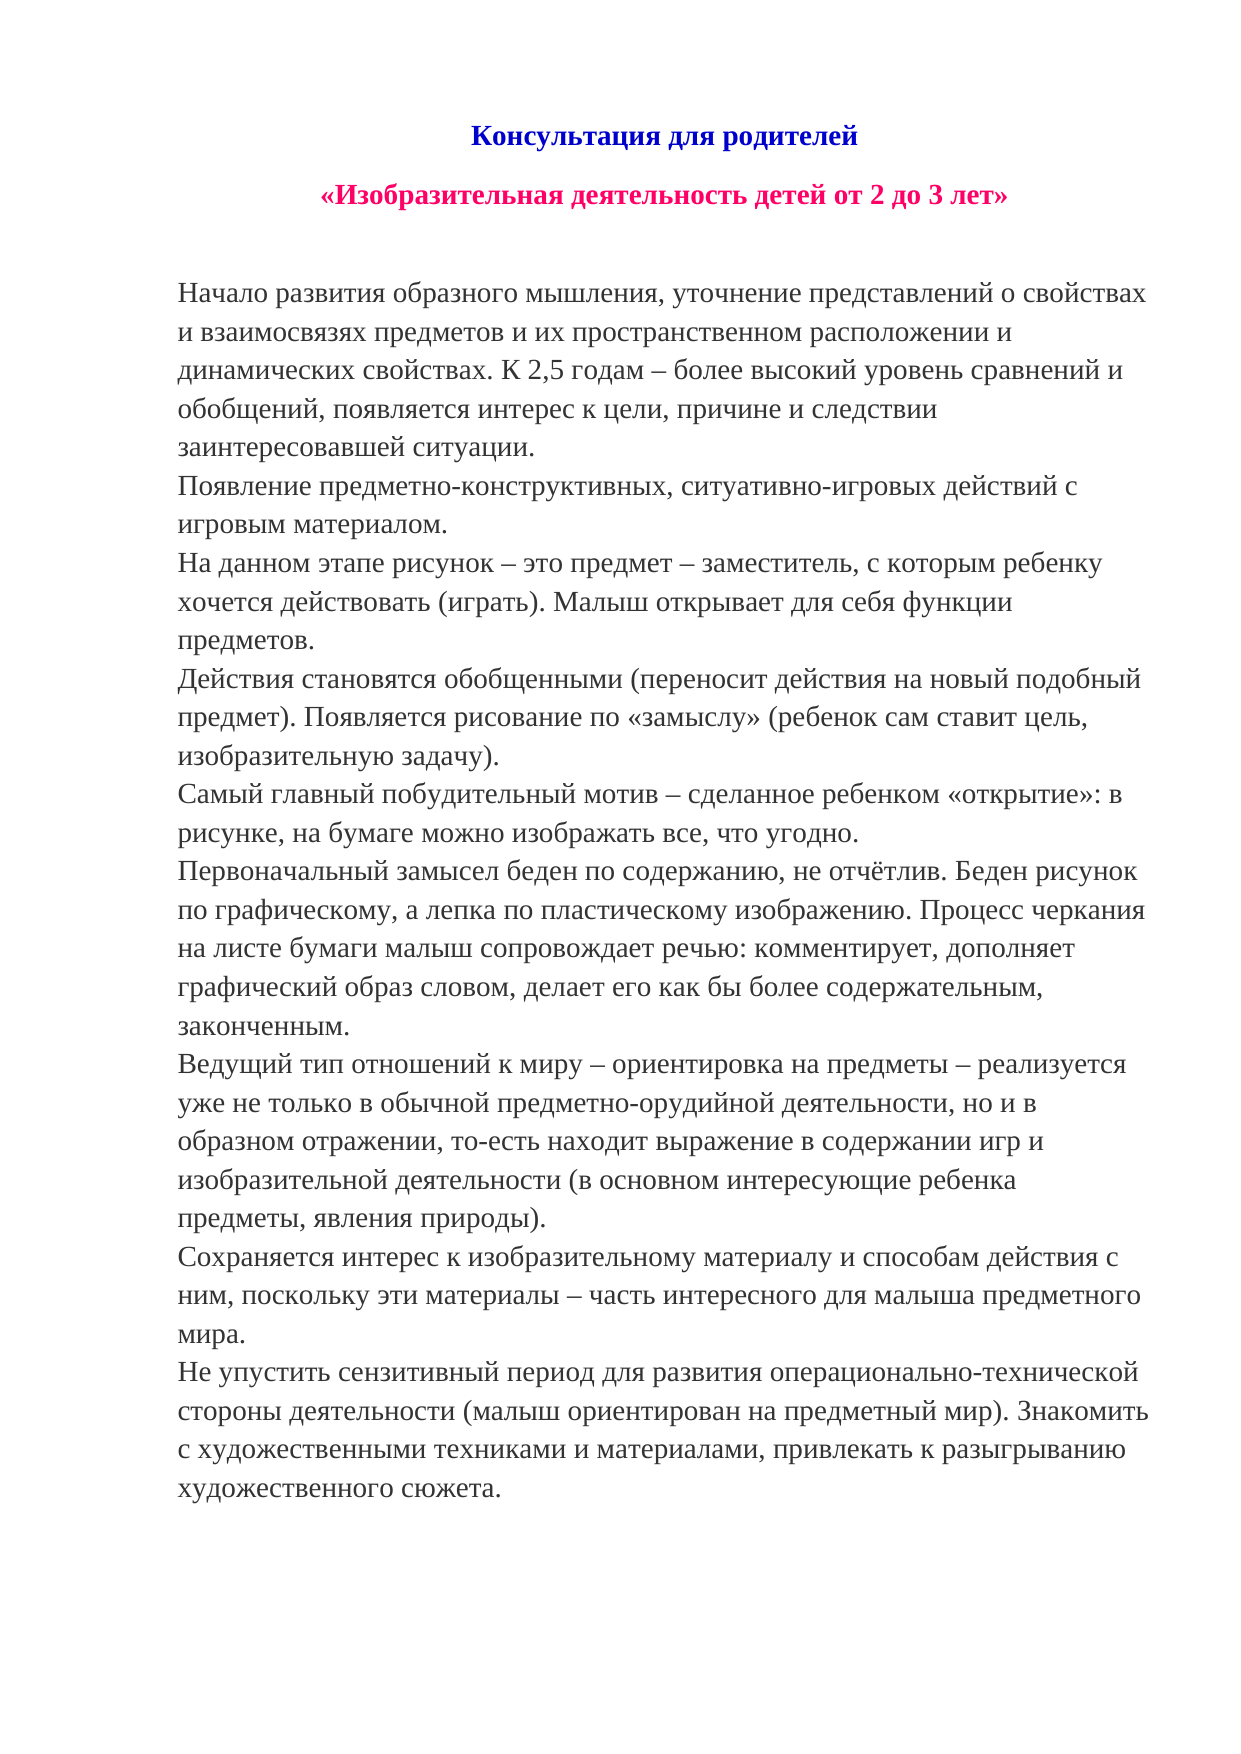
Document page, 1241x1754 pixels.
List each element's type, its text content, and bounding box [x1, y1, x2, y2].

text Консультация для родителей [177, 118, 1152, 152]
text Начало развития образного мышления, уточнение представлений о свойствах и взаимосвязях предметов и их пространственном расположении и динамических свойствах. К 2,5 годам – более высокий уровень сравнений и обобщений, появляется интерес к цели, причине и следствии заинтересовавшей ситуации. Появление предметно-конструктивных, ситуативно-игровых действий с игровым материалом. На данном этапе рисунок – это предмет – заместитель, с которым ребенку хочется действовать (играть). Малыш открывает для себя функции предметов. Действия становятся обобщенными (переносит действия на новый подобный предмет). Появляется рисование по «замыслу» (ребенок сам ставит цель, изобразительную задачу). Самый главный побудительный мотив – сделанное ребенком «открытие»: в рисунке, на бумаге можно изображать все, что угодно. Первоначальный замысел беден по содержанию, не отчётлив. Беден рисунок по графическому, а лепка по пластическому изображению. Процесс черкания на листе бумаги малыш сопровождает речью: комментирует, дополняет графический образ словом, делает его как бы более содержательным, законченным. Ведущий тип отношений к миру – ориентировка на предметы – реализуется уже не только в обычной предметно-орудийной деятельности, но и в образном отражении, то-есть находит выражение в содержании игр и изобразительной деятельности (в основном интересующие ребенка предметы, явления природы). Сохраняется интерес к изобразительному материалу и способам действия с ним, поскольку эти материалы – часть интересного для малыша предметного мира. Не упустить сензитивный период для развития операционально-технической стороны деятельности (малыш ориентирован на предметный мир). Знакомить с художественными техниками и материалами, привлекать к разыгрыванию художественного сюжета. [177, 237, 1152, 1504]
text «Изобразительная деятельность детей от 2 до 3 лет» [177, 177, 1152, 211]
